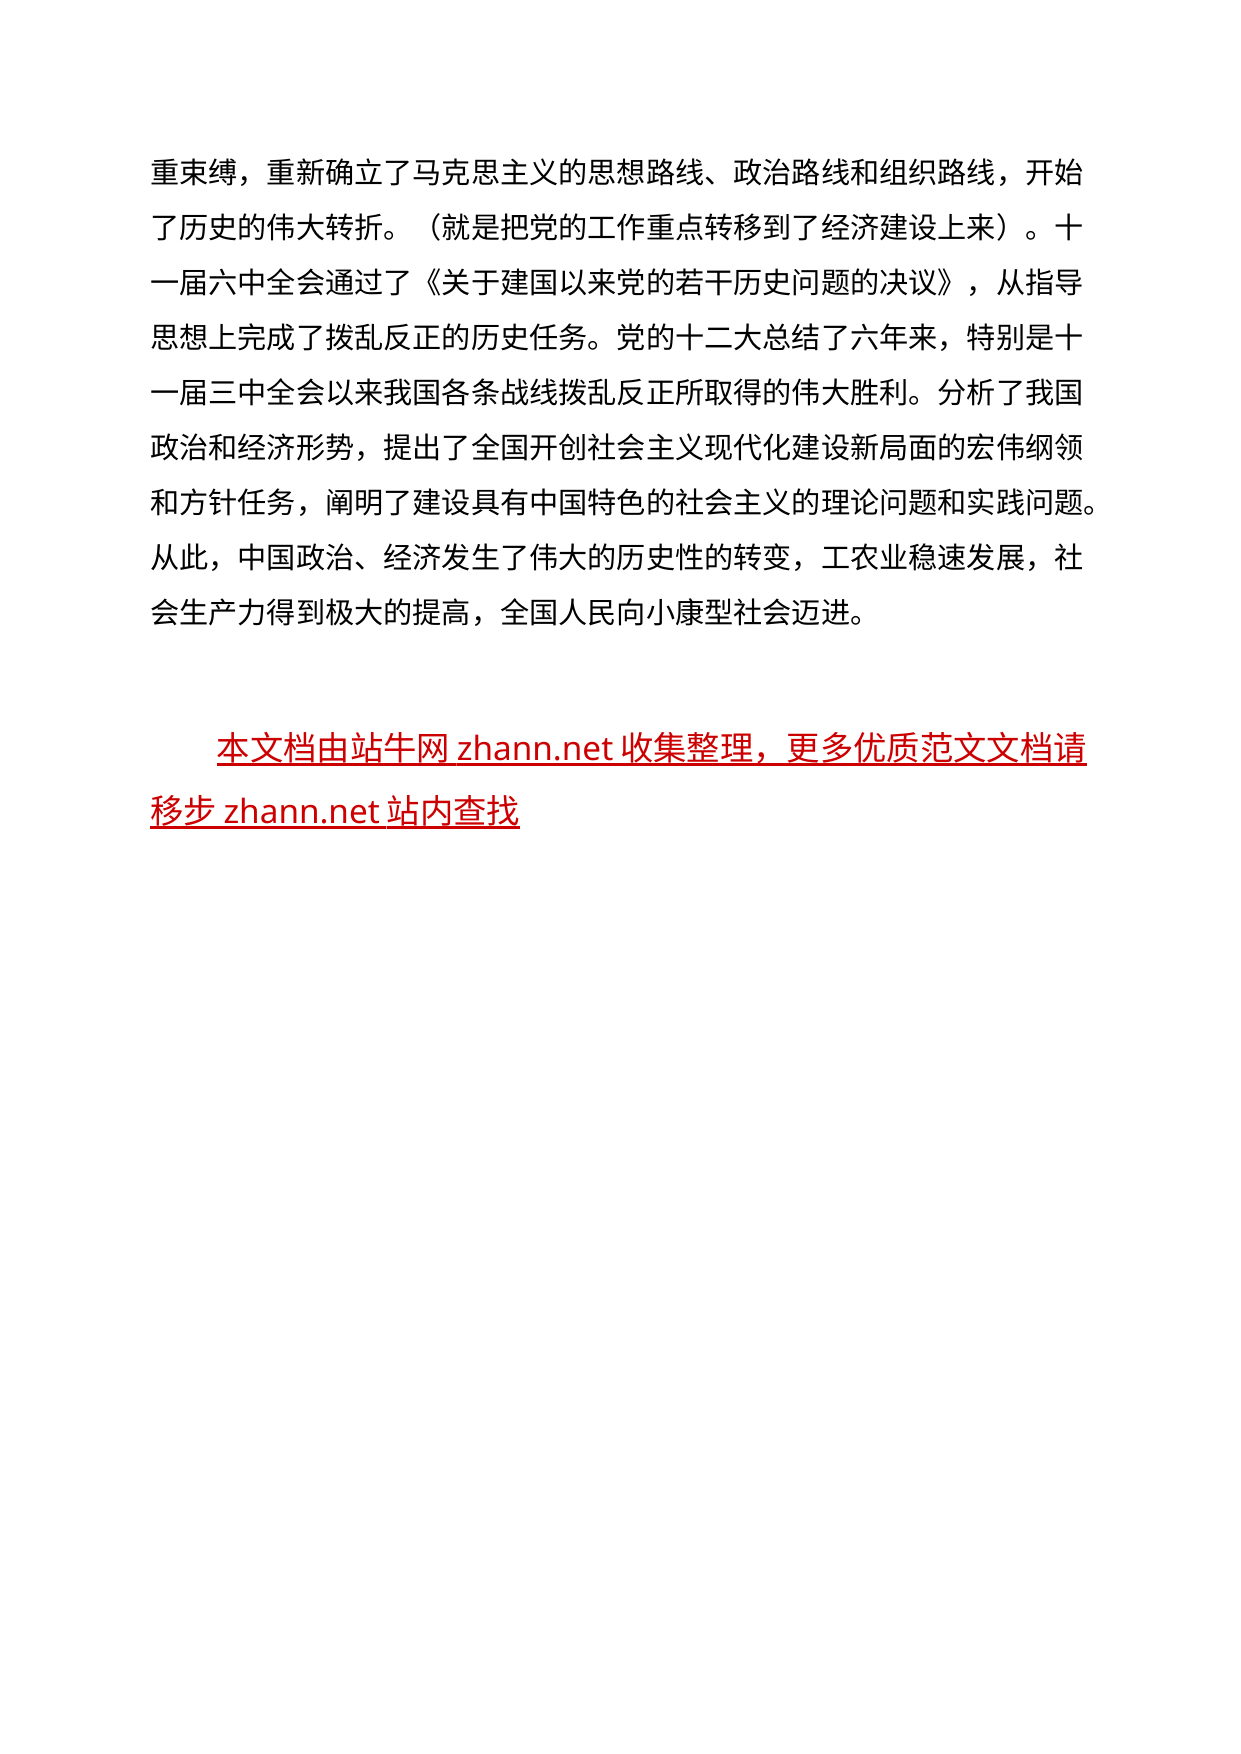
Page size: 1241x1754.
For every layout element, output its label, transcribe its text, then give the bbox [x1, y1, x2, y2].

text 本文档由站牛网zhann.net收集整理，更多优质范文文档请移步zhann.net站内查找 [150, 722, 1090, 833]
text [150, 150, 1090, 631]
